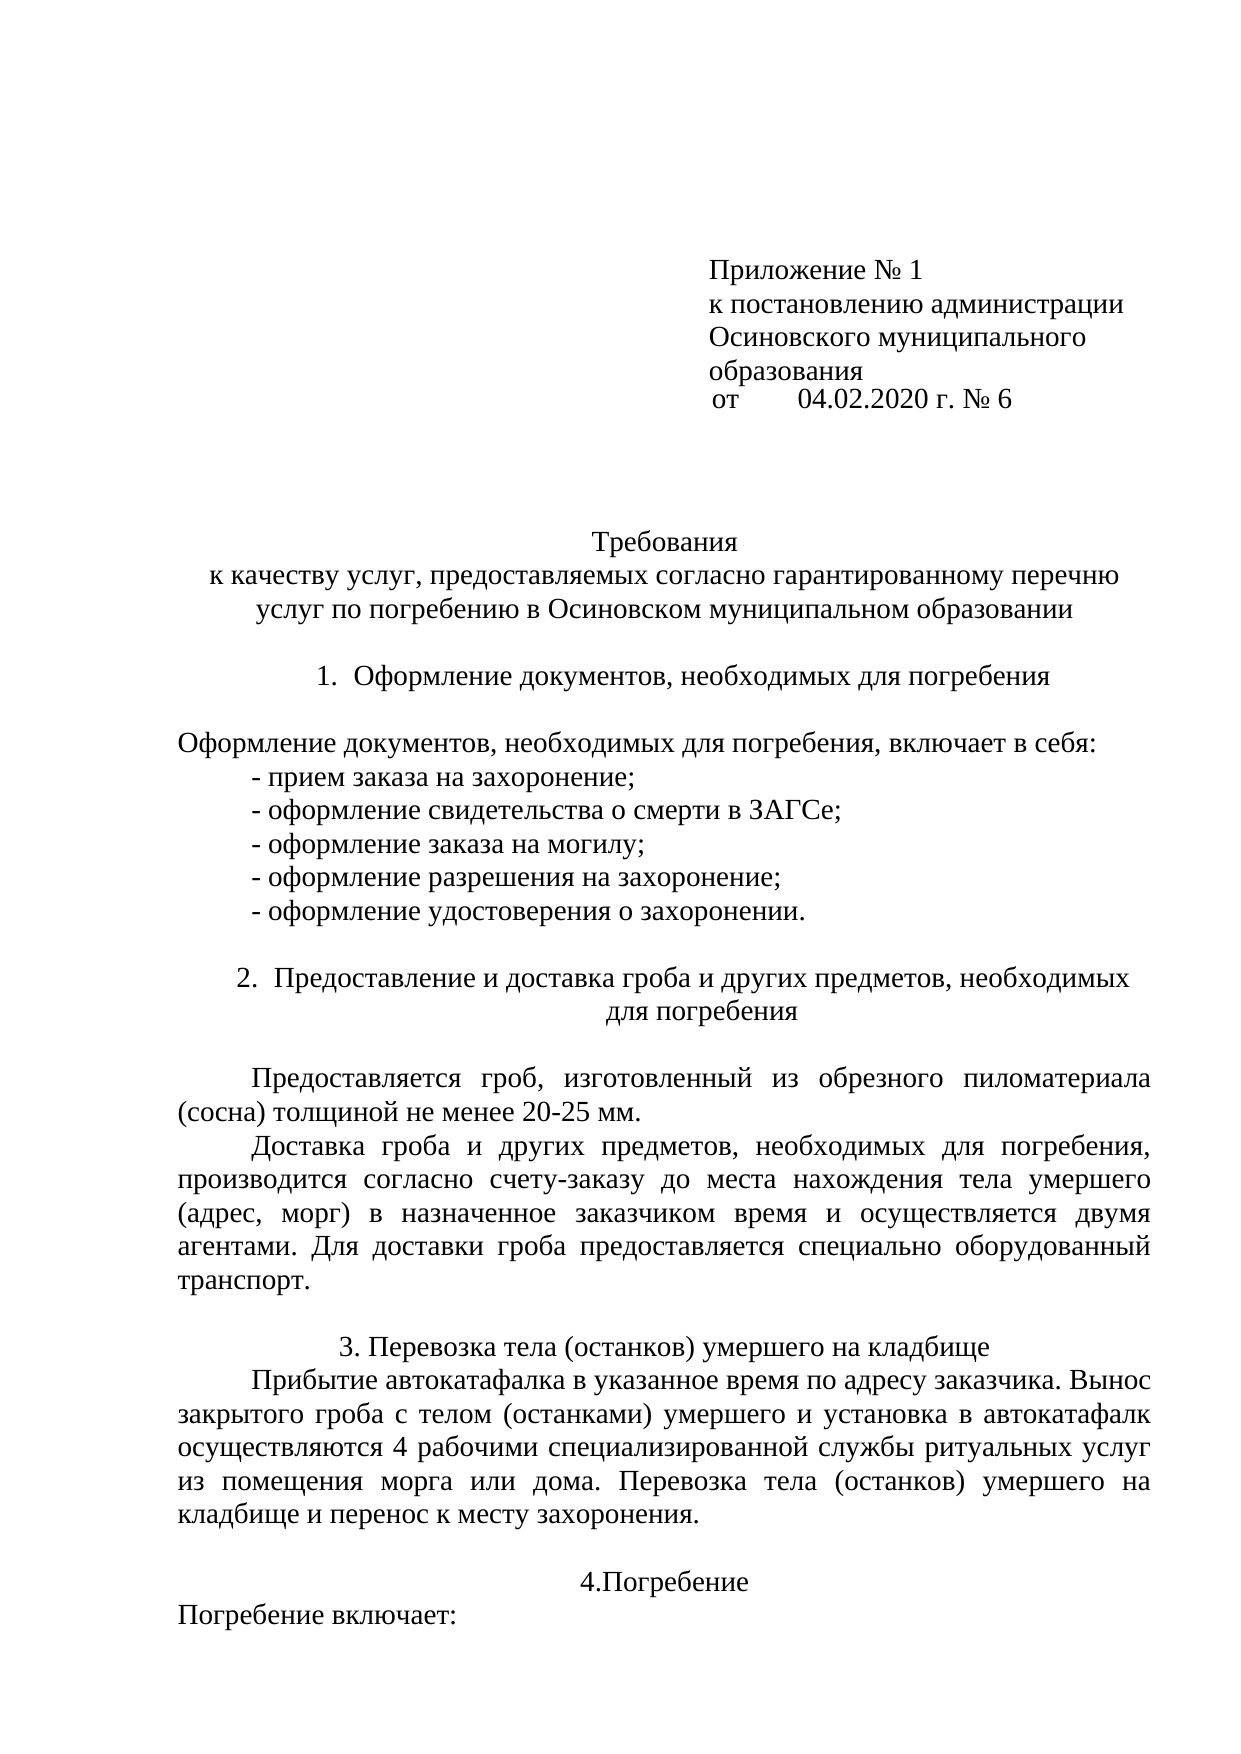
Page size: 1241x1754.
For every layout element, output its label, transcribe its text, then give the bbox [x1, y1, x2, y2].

text Погребение включает: [177, 1597, 1152, 1631]
text - оформление свидетельства о смерти в ЗАГСе; [177, 792, 1152, 826]
text 3. Перевозка тела (останков) умершего на кладбище [177, 1329, 1152, 1362]
text 4.Погребение [177, 1564, 1152, 1597]
text Приложение № 1 [709, 252, 1152, 286]
text - оформление удостоверения о захоронении. [177, 893, 1152, 926]
text к постановлению администрации [709, 286, 1152, 319]
text Доставка гроба и других предметов, необходимых для погребения, производится согласно счету-заказу до места нахождения тела умершего (адрес, морг) в назначенное заказчиком время и осуществляется двумя агентами. Для доставки гроба предоставляется специально оборудованный транспорт. [177, 1128, 1152, 1295]
text Оформление документов, необходимых для погребения, включает в себя: [177, 725, 1152, 759]
text Требования к качеству услуг, предоставляемых согласно гарантированному перечню услуг по погребению в Осиновском муниципальном образовании [177, 524, 1152, 624]
list Предоставление и доставка гроба и других предметов, необходимых для погребения [215, 960, 1152, 1027]
text - оформление разрешения на захоронение; [177, 859, 1152, 893]
text - оформление заказа на могилу; [177, 826, 1152, 859]
text Предоставляется гроб, изготовленный из обрезного пиломатериала (сосна) толщиной не менее 20-25 мм. [177, 1061, 1152, 1128]
list Оформление документов, необходимых для погребения [215, 658, 1152, 692]
text - прием заказа на захоронение; [177, 759, 1152, 792]
text Прибытие автокатафалка в указанное время по адресу заказчика. Вынос закрытого гроба с телом (останками) умершего и установка в автокатафалк осуществляются 4 рабочими специализированной службы ритуальных услуг из помещения морга или дома. Перевозка тела (останков) умершего на кладбище и перенос к месту захоронения. [177, 1362, 1152, 1530]
text Осиновского муниципального образования [709, 319, 1181, 386]
text от 04.02.2020 г. № 6 [177, 386, 1152, 413]
